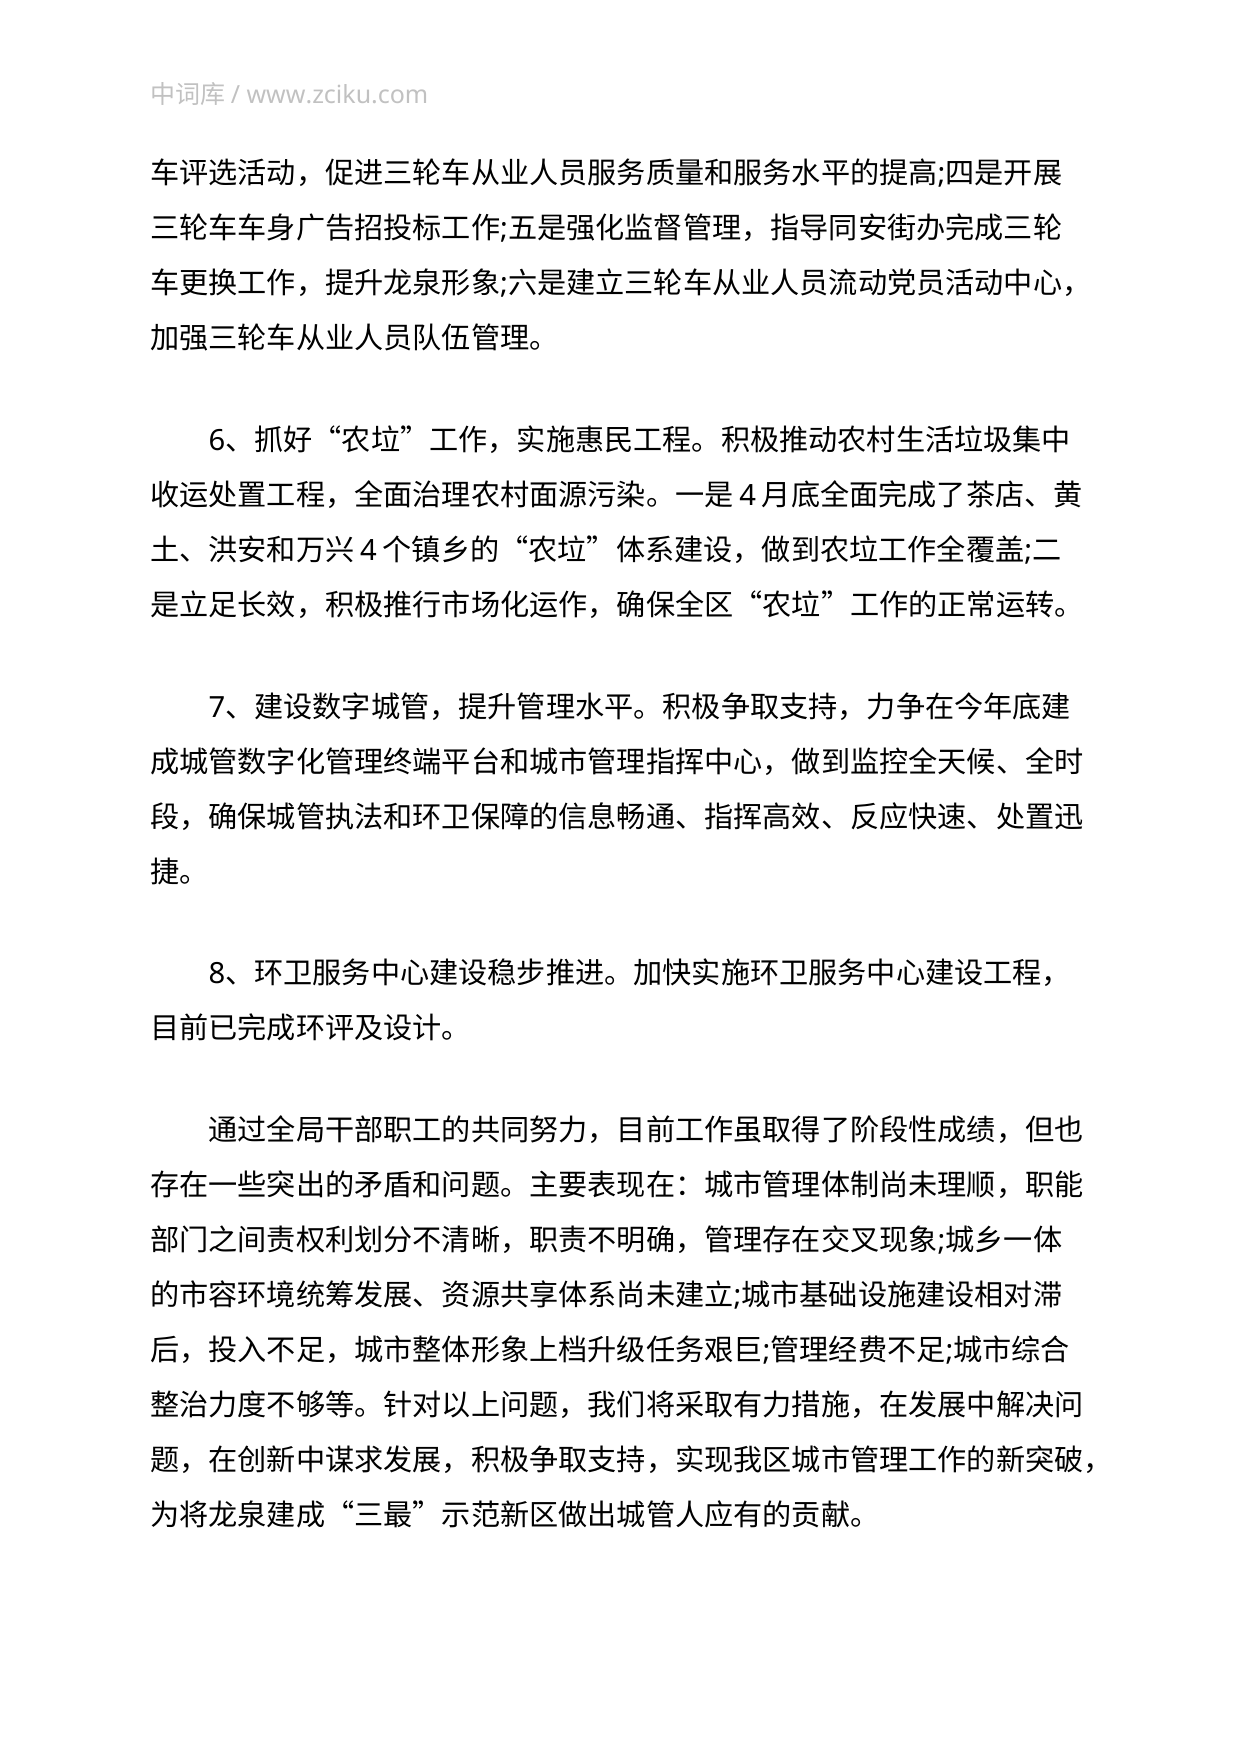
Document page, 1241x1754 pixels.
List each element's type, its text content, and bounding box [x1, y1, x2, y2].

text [150, 150, 1090, 357]
text 6、抓好“农垃”工作，实施惠民工程。积极推动农村生活垃圾集中收运处置工程，全面治理农村面源污染。一是4月底全面完成了茶店、黄土、洪安和万兴4个镇乡的“农垃”体系建设，做到农垃工作全覆盖;二是立足长效，积极推行市场化运作，确保全区“农垃”工作的正常运转。 [150, 417, 1090, 624]
text 7、建设数字城管，提升管理水平。积极争取支持，力争在今年底建成城管数字化管理终端平台和城市管理指挥中心，做到监控全天候、全时段，确保城管执法和环卫保障的信息畅通、指挥高效、反应快速、处置迅捷。 [150, 683, 1090, 891]
text 8、环卫服务中心建设稳步推进。加快实施环卫服务中心建设工程，目前已完成环评及设计。 [150, 950, 1090, 1047]
text 通过全局干部职工的共同努力，目前工作虽取得了阶段性成绩，但也存在一些突出的矛盾和问题。主要表现在：城市管理体制尚未理顺，职能部门之间责权利划分不清晰，职责不明确，管理存在交叉现象;城乡一体的市容环境统筹发展、资源共享体系尚未建立;城市基础设施建设相对滞后，投入不足，城市整体形象上档升级任务艰巨;管理经费不足;城市综合整治力度不够等。针对以上问题，我们将采取有力措施，在发展中解决问题，在创新中谋求发展，积极争取支持，实现我区城市管理工作的新突破，为将龙泉建成“三最”示范新区做出城管人应有的贡献。 [150, 1107, 1090, 1534]
